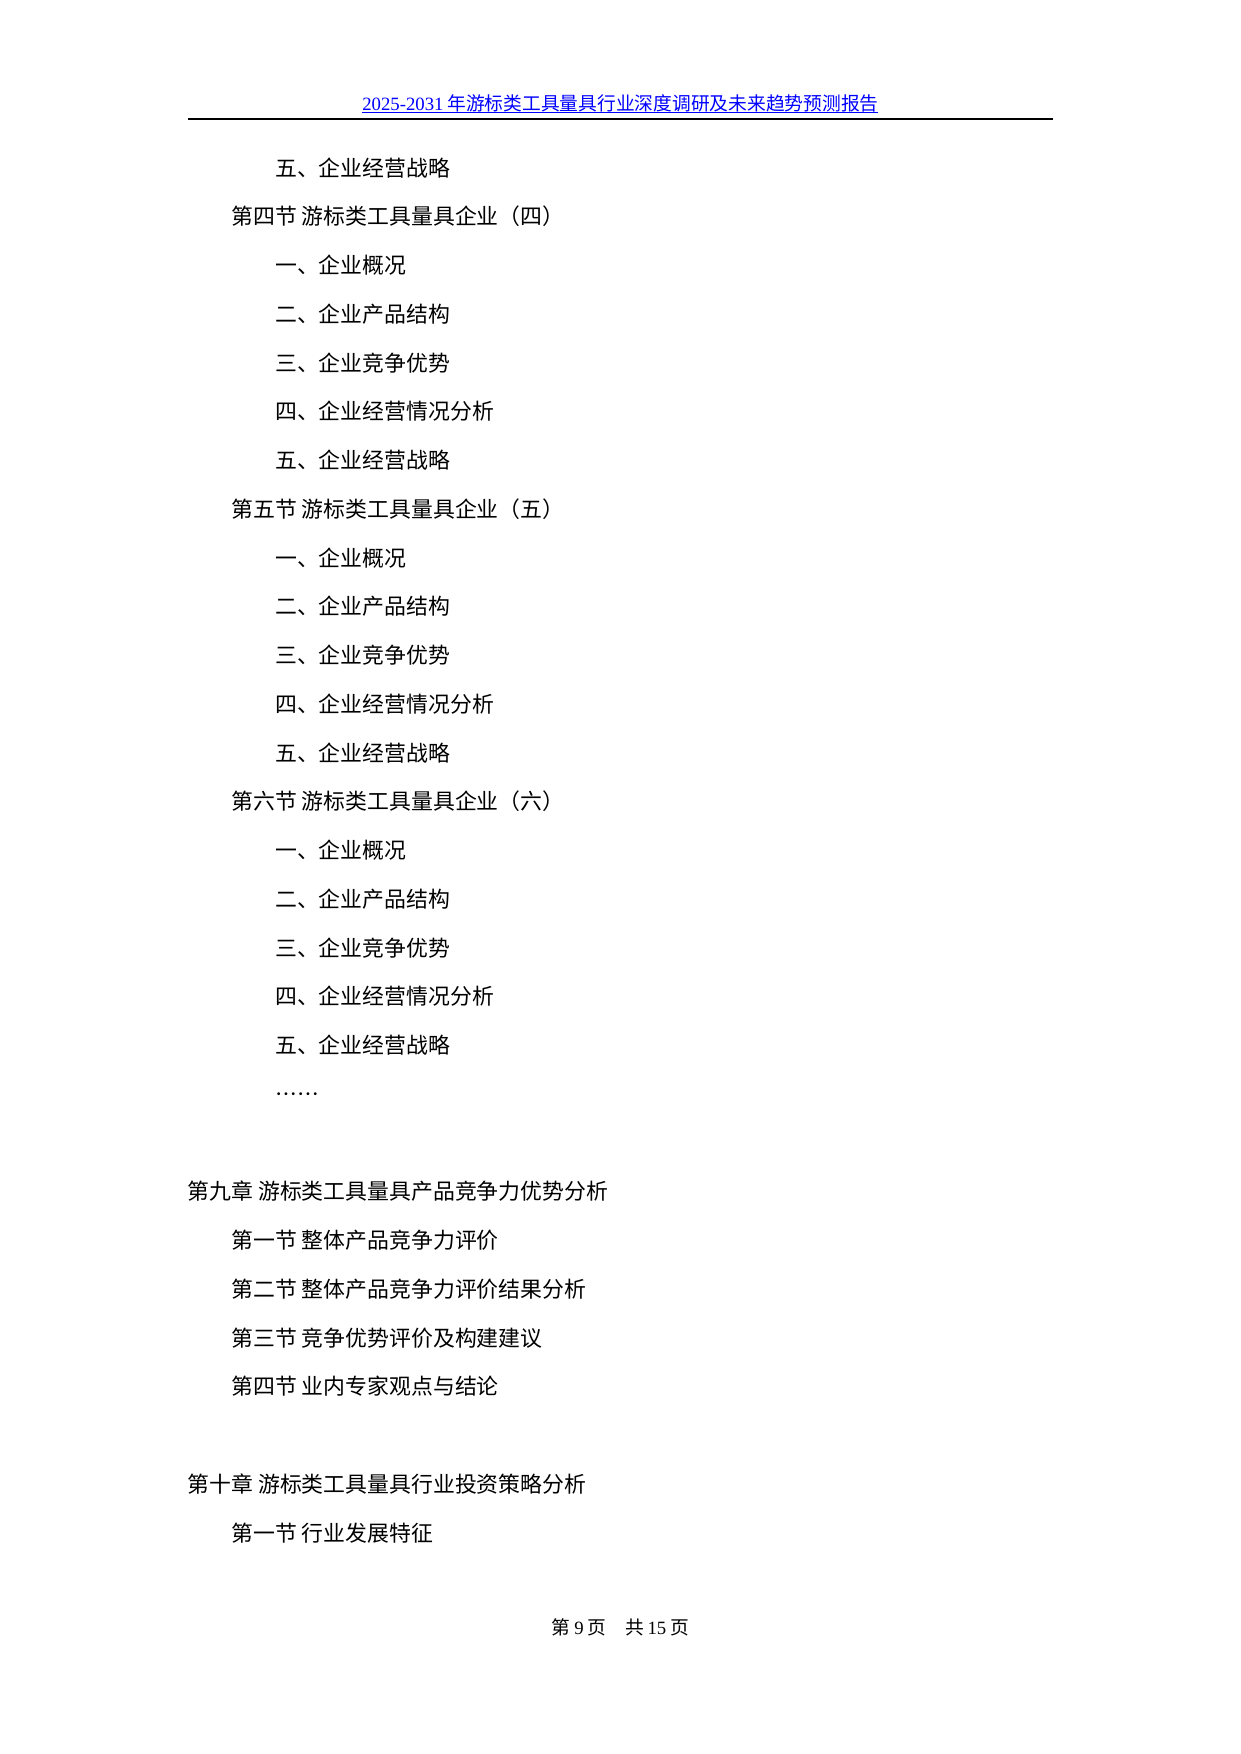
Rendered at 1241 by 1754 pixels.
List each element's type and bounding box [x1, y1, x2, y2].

text [187, 150, 1053, 1548]
